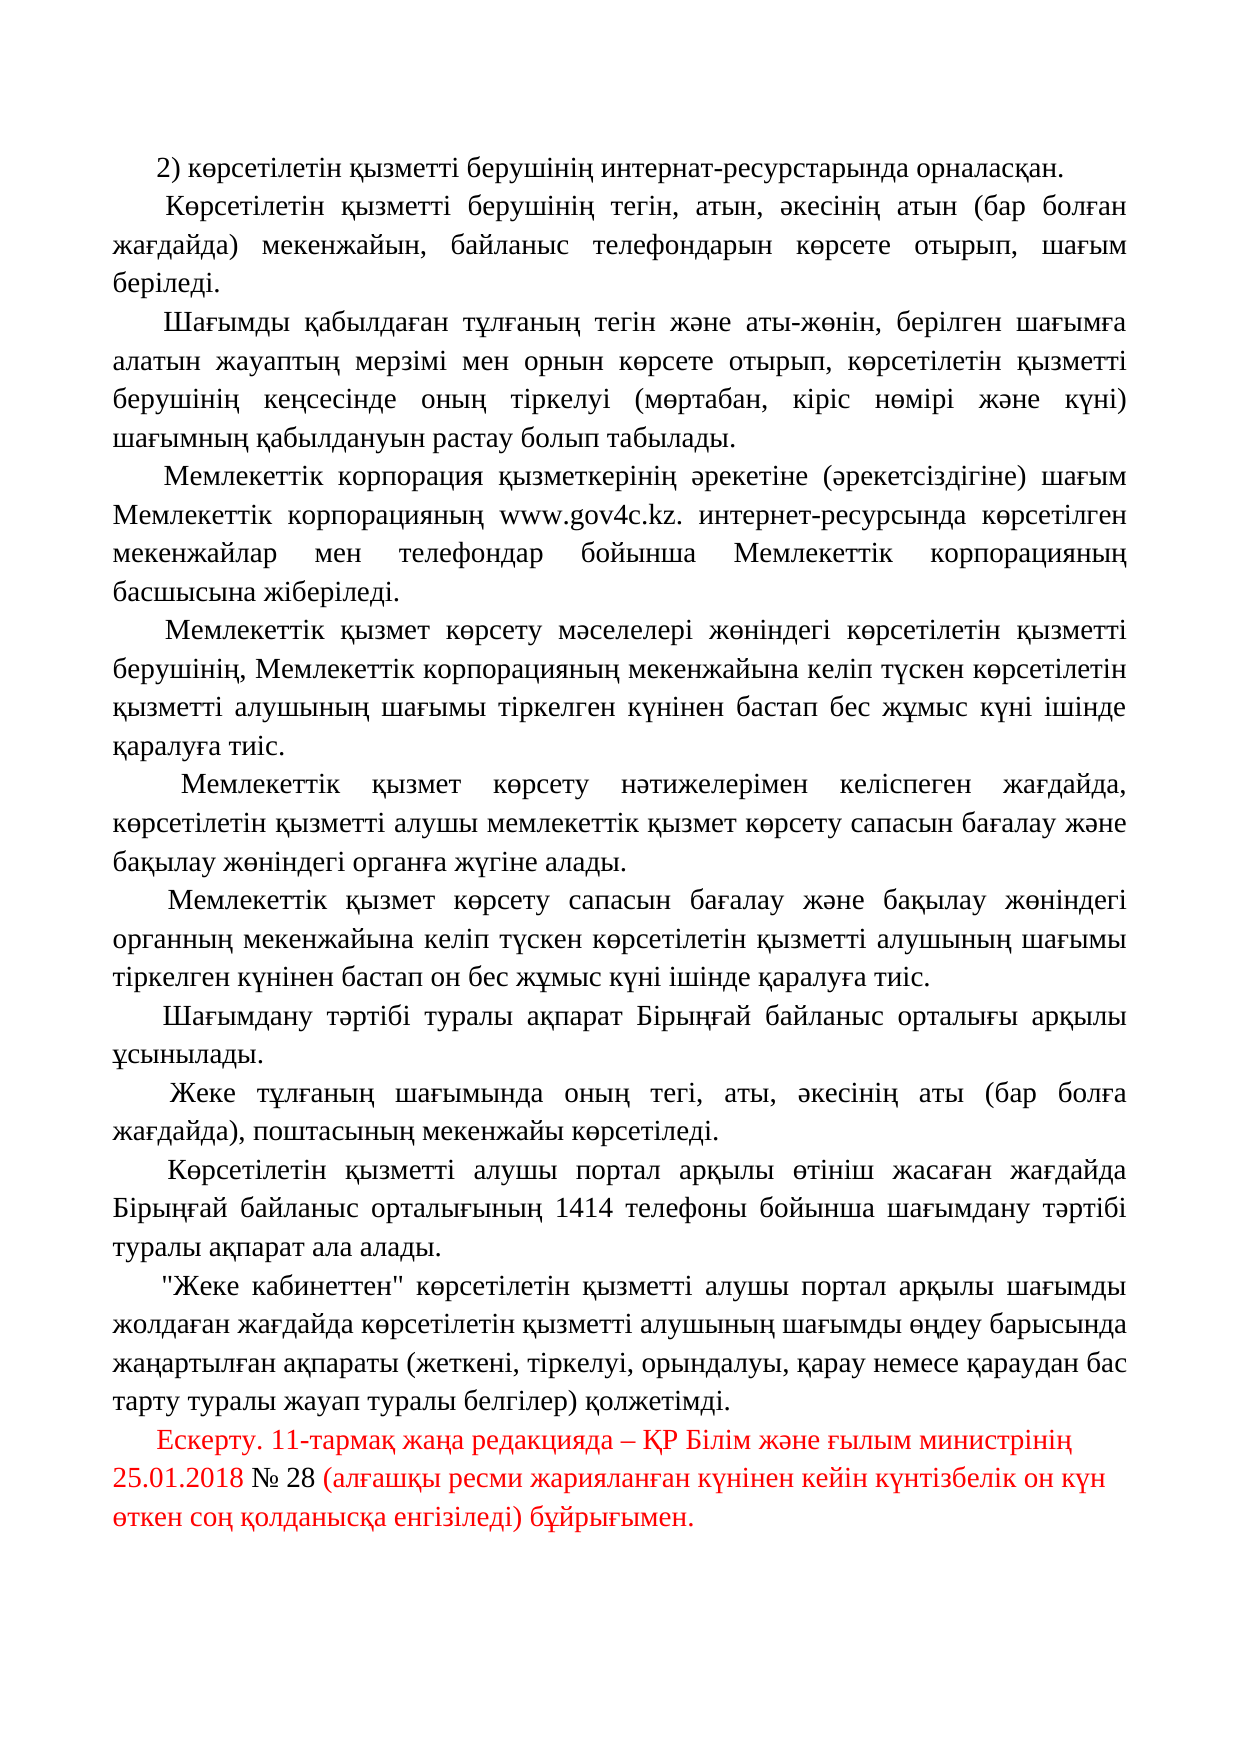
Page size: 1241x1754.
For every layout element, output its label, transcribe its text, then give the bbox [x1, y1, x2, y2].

text Мемлекеттік қызмет көрсету мәселелері жөніндегі көрсетілетін қызметті берушінің, Мемлекеттік корпорацияның мекенжайына келіп түскен көрсетілетін қызметті алушының шағымы тіркелген күнінен бастап бес жұмыс күні ішінде қаралуға тиіс. [112, 612, 1128, 762]
text Ескерту. 11-тармақ жаңа редакцияда – ҚР Білім және ғылым министрінің 25.01.2018 № 28 (алғашқы ресми жарияланған күнінен кейін күнтізбелік он күн өткен соң қолданысқа енгізіледі) бұйрығымен. [112, 1422, 1128, 1563]
text 2) көрсетілетін қызметті берушінің интернат-ресурстарында орналасқан. [112, 150, 1128, 183]
text Шағымды қабылдаған тұлғаның тегін және аты-жөнін, берілген шағымға алатын жауаптың мерзімі мен орнын көрсете отырып, көрсетілетін қызметті берушінің кеңсесінде оның тіркелуі (мөртабан, кіріс нөмірі және күні) шағымның қабылдануын растау болып табылады. [112, 304, 1128, 453]
text Мемлекеттік корпорация қызметкерінің әрекетіне (әрекетсіздігіне) шағым Мемлекеттік корпорацияның www.gov4c.kz. интернет-ресурсында көрсетілген мекенжайлар мен телефондар бойынша Мемлекеттік корпорацияның басшысына жіберіледі. [112, 458, 1128, 607]
text "Жеке кабинеттен" көрсетілетін қызметті алушы портал арқылы шағымды жолдаған жағдайда көрсетілетін қызметті алушының шағымды өңдеу барысында жаңартылған ақпараты (жеткені, тіркелуі, орындалуы, қарау немесе қараудан бас тарту туралы жауап туралы белгілер) қолжетімді. [112, 1268, 1128, 1417]
text Мемлекеттік қызмет көрсету сапасын бағалау және бақылау жөніндегі органның мекенжайына келіп түскен көрсетілетін қызметті алушының шағымы тіркелген күнінен бастап он бес жұмыс күні ішінде қаралуға тиіс. [112, 882, 1128, 993]
text Мемлекеттік қызмет көрсету нәтижелерімен келіспеген жағдайда, көрсетілетін қызметті алушы мемлекеттік қызмет көрсету сапасын бағалау және бақылау жөніндегі органға жүгіне алады. [112, 767, 1128, 877]
text Шағымдану тәртібі туралы ақпарат Бірыңғай байланыс орталығы арқылы ұсынылады. [112, 998, 1128, 1070]
text Жеке тұлғаның шағымында оның тегі, аты, әкесінің аты (бар болға жағдайда), поштасының мекенжайы көрсетіледі. [112, 1075, 1128, 1147]
text Көрсетілетін қызметті алушы портал арқылы өтініш жасаған жағдайда Бірыңғай байланыс орталығының 1414 телефоны бойынша шағымдану тәртібі туралы ақпарат ала алады. [112, 1152, 1128, 1263]
text Көрсетілетін қызметті берушінің тегін, атын, әкесінің атын (бар болған жағдайда) мекенжайын, байланыс телефондарын көрсете отырып, шағым беріледі. [112, 188, 1128, 299]
